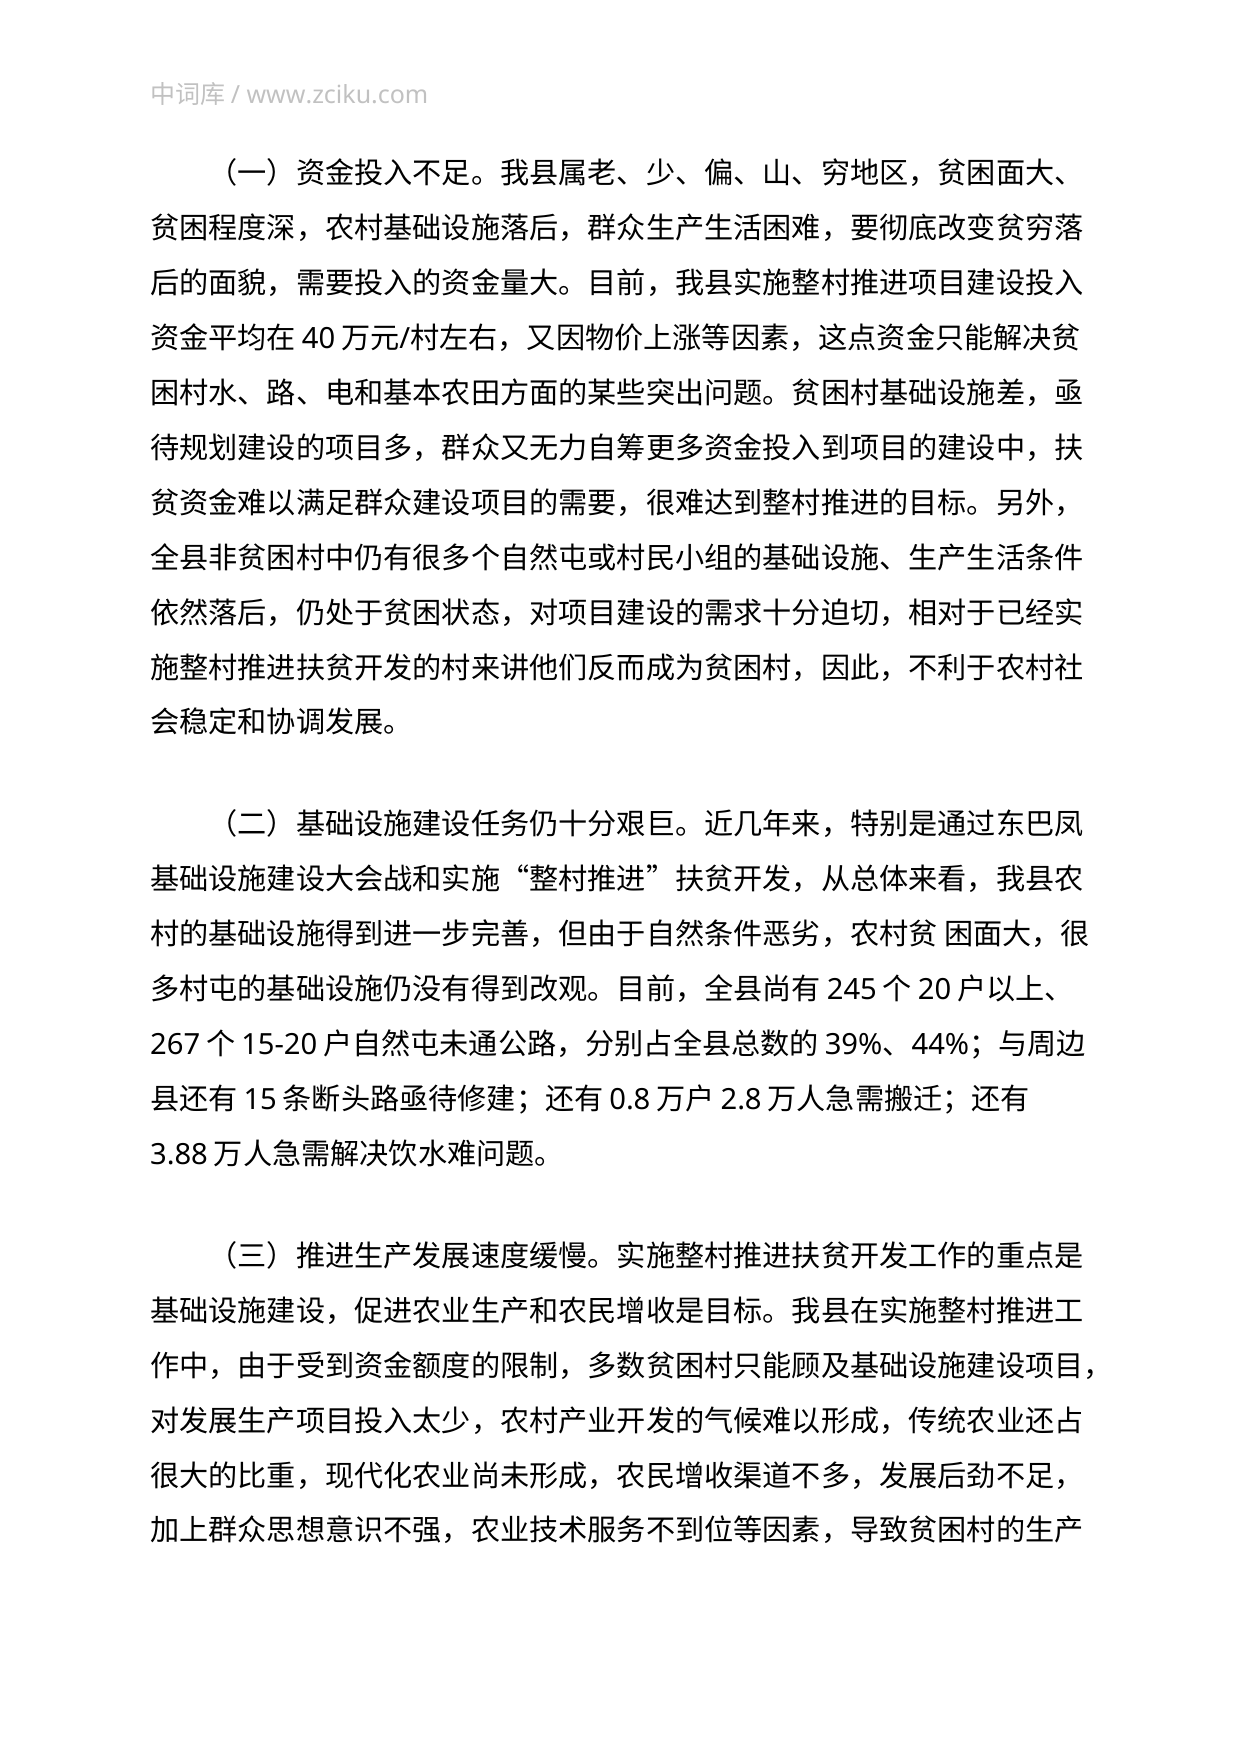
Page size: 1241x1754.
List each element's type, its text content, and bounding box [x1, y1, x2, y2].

text （一）资金投入不足。我县属老、少、偏、山、穷地区，贫困面大、贫困程度深，农村基础设施落后，群众生产生活困难，要彻底改变贫穷落后的面貌，需要投入的资金量大。目前，我县实施整村推进项目建设投入资金平均在40万元/村左右，又因物价上涨等因素，这点资金只能解决贫困村水、路、电和基本农田方面的某些突出问题。贫困村基础设施差，亟待规划建设的项目多，群众又无力自筹更多资金投入到项目的建设中，扶贫资金难以满足群众建设项目的需要，很难达到整村推进的目标。另外，全县非贫困村中仍有很多个自然屯或村民小组的基础设施、生产生活条件依然落后，仍处于贫困状态，对项目建设的需求十分迫切，相对于已经实施整村推进扶贫开发的村来讲他们反而成为贫困村，因此，不利于农村社会稳定和协调发展。 [150, 150, 1090, 741]
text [150, 1232, 1090, 1549]
text （二）基础设施建设任务仍十分艰巨。近几年来，特别是通过东巴凤基础设施建设大会战和实施“整村推进”扶贫开发，从总体来看，我县农村的基础设施得到进一步完善，但由于自然条件恶劣，农村贫 困面大，很多村屯的基础设施仍没有得到改观。目前，全县尚有245个20户以上、267个15-20户自然屯未通公路，分别占全县总数的39%、44%；与周边县还有15条断头路亟待修建；还有0.8万户2.8万人急需搬迁；还有3.88万人急需解决饮水难问题。 [150, 801, 1090, 1173]
